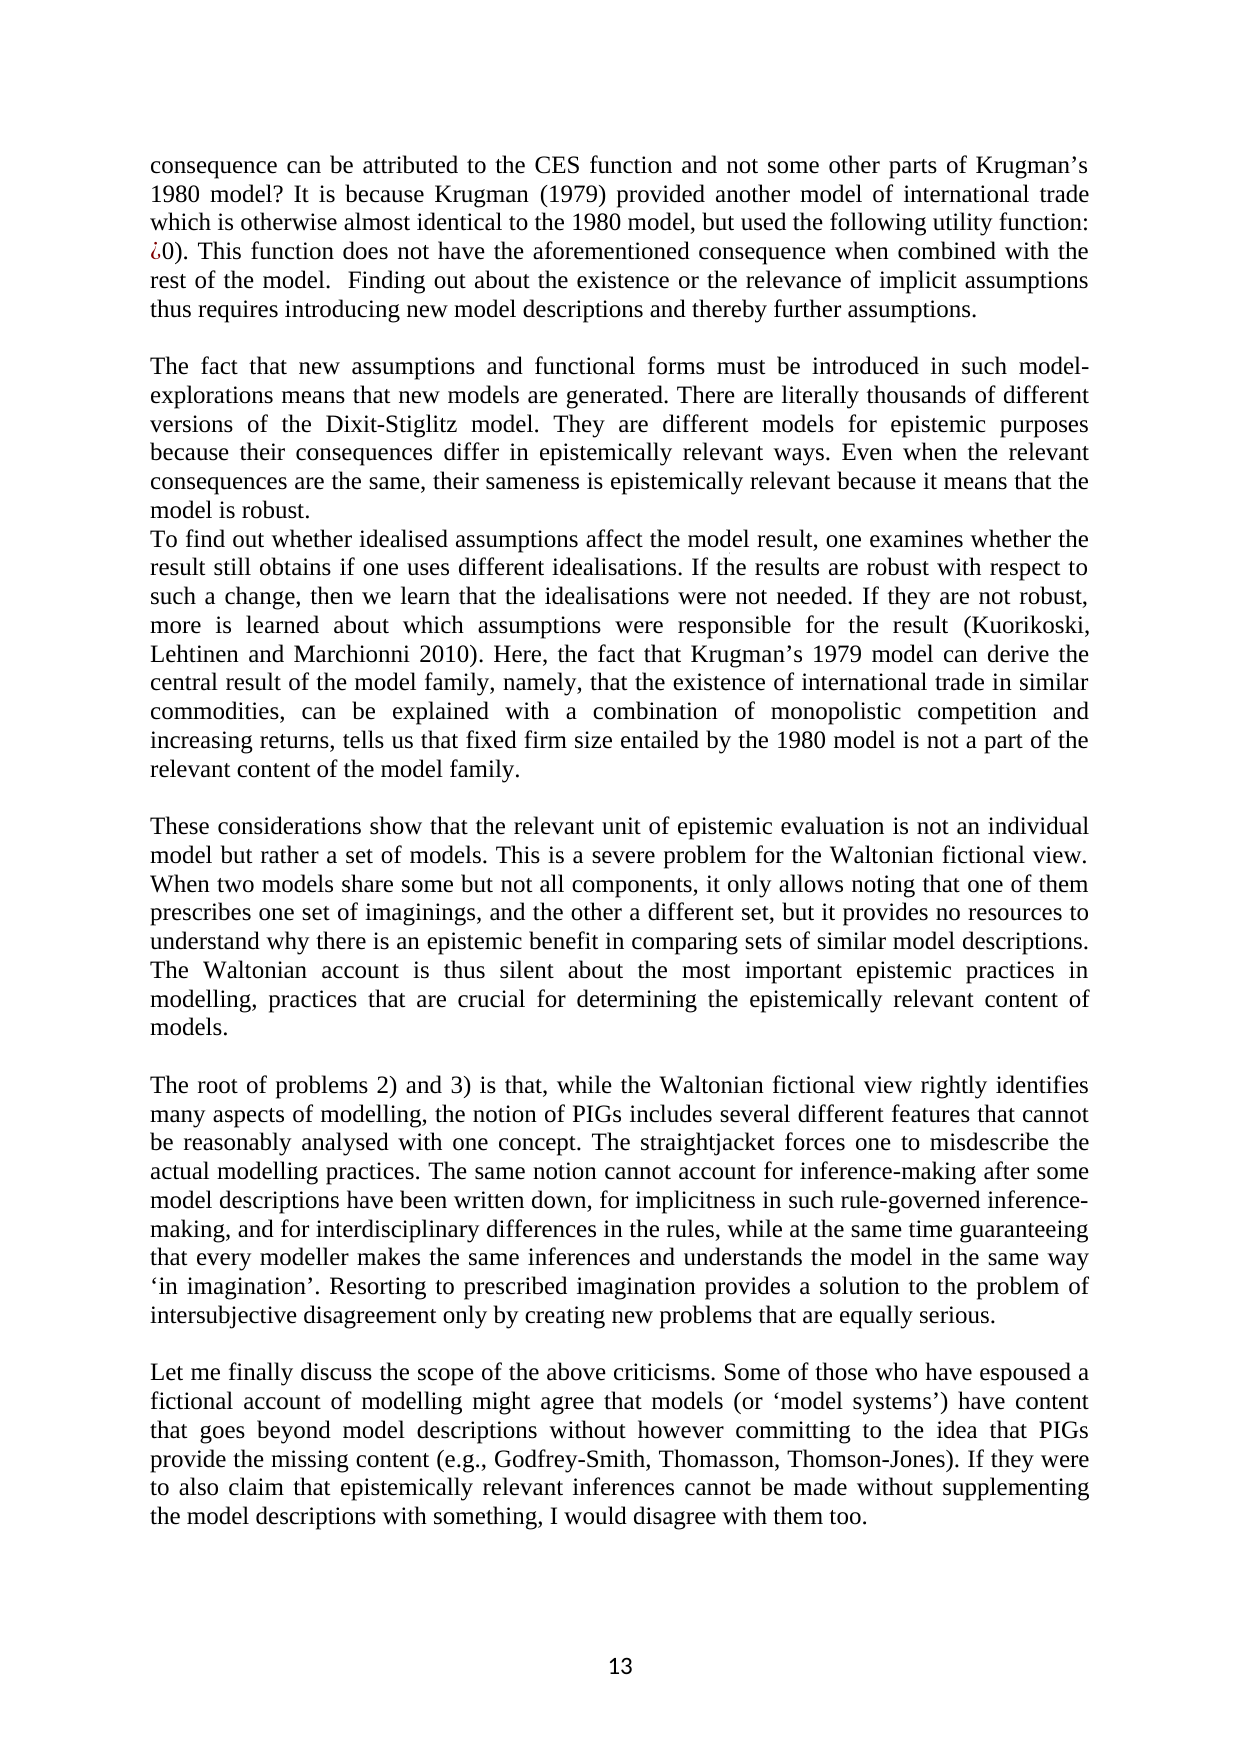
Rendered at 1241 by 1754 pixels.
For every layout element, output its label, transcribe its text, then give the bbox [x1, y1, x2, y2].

text The fact that new assumptions and functional forms must be introduced in such model-explorations means that new models are generated. There are literally thousands of different versions of the Dixit-Stiglitz model. They are different models for epistemic purposes because their consequences differ in epistemically relevant ways. Even when the relevant consequences are the same, their sameness is epistemically relevant because it means that the model is robust. [150, 351, 1090, 524]
text Let me finally discuss the scope of the above criticisms. Some of those who have espoused a fictional account of modelling might agree that models (or ‘model systems’) have content that goes beyond model descriptions without however committing to the idea that PIGs provide the missing content (e.g., Godfrey-Smith, Thomasson, Thomson-Jones). If they were to also claim that epistemically relevant inferences cannot be made without supplementing the model descriptions with something, I would disagree with them too. [150, 1357, 1090, 1530]
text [150, 150, 1090, 322]
text These considerations show that the relevant unit of epistemic evaluation is not an individual model but rather a set of models. This is a severe problem for the Waltonian fictional view. When two models share some but not all components, it only allows noting that one of them prescribes one set of imaginings, and the other a different set, but it provides no resources to understand why there is an epistemic benefit in comparing sets of similar model descriptions. The Waltonian account is thus silent about the most important epistemic practices in modelling, practices that are crucial for determining the epistemically relevant content of models. [150, 811, 1090, 1041]
text The root of problems 2) and 3) is that, while the Waltonian fictional view rightly identifies many aspects of modelling, the notion of PIGs includes several different features that cannot be reasonably analysed with one concept. The straightjacket forces one to misdescribe the actual modelling practices. The same notion cannot account for inference-making after some model descriptions have been written down, for implicitness in such rule-governed inference-making, and for interdisciplinary differences in the rules, while at the same time guaranteeing that every modeller makes the same inferences and understands the model in the same way ‘in imagination’. Resorting to prescribed imagination provides a solution to the problem of intersubjective disagreement only by creating new problems that are equally serious. [150, 1070, 1090, 1329]
text To find out whether idealised assumptions affect the model result, one examines whether the result still obtains if one uses different idealisations. If the results are robust with respect to such a change, then we learn that the idealisations were not needed. If they are not robust, more is learned about which assumptions were responsible for the result (Kuorikoski, Lehtinen and Marchionni 2010). Here, the fact that Krugman’s 1979 model can derive the central result of the model family, namely, that the existence of international trade in similar commodities, can be explained with a combination of monopolistic competition and increasing returns, tells us that fixed firm size entailed by the 1980 model is not a part of the relevant content of the model family. [150, 524, 1090, 782]
